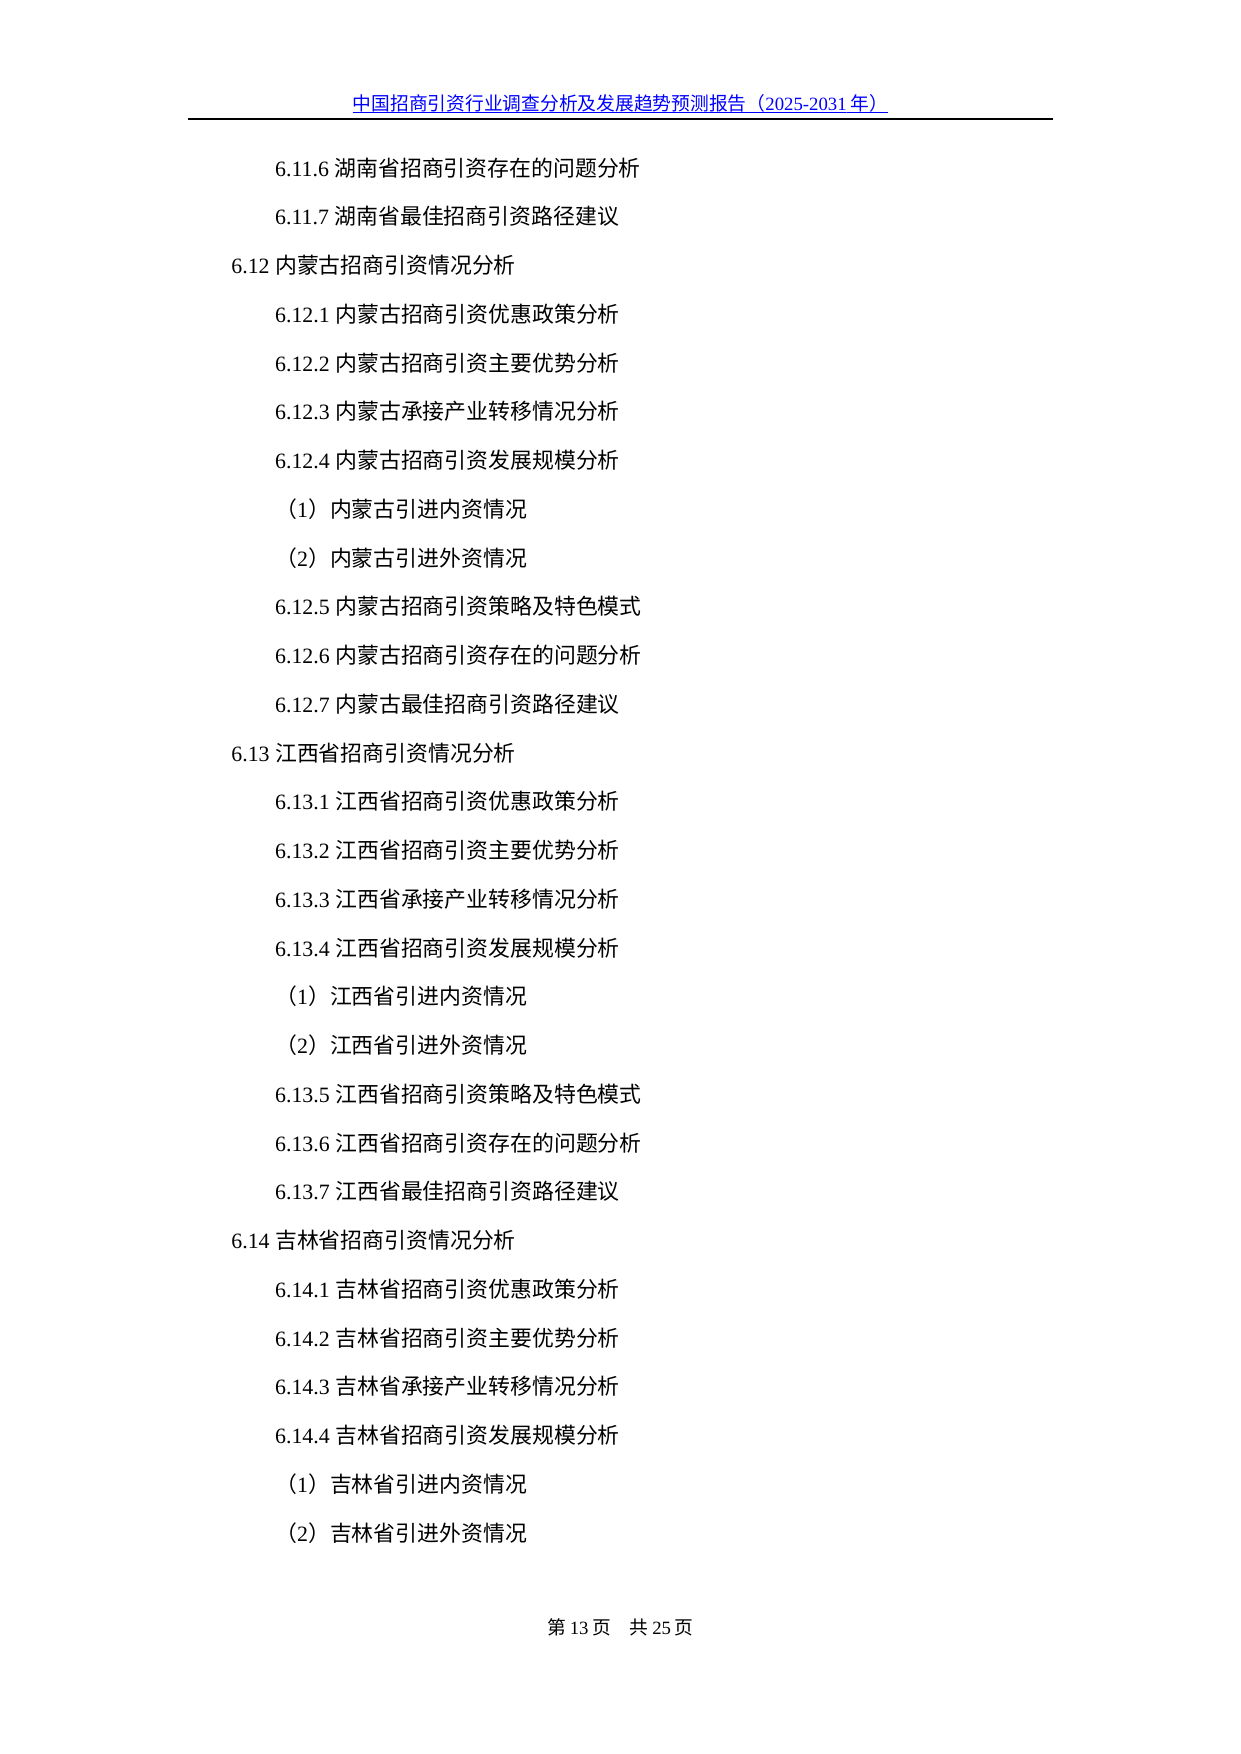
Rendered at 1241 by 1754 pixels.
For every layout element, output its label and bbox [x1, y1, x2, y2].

text [187, 150, 1053, 1548]
